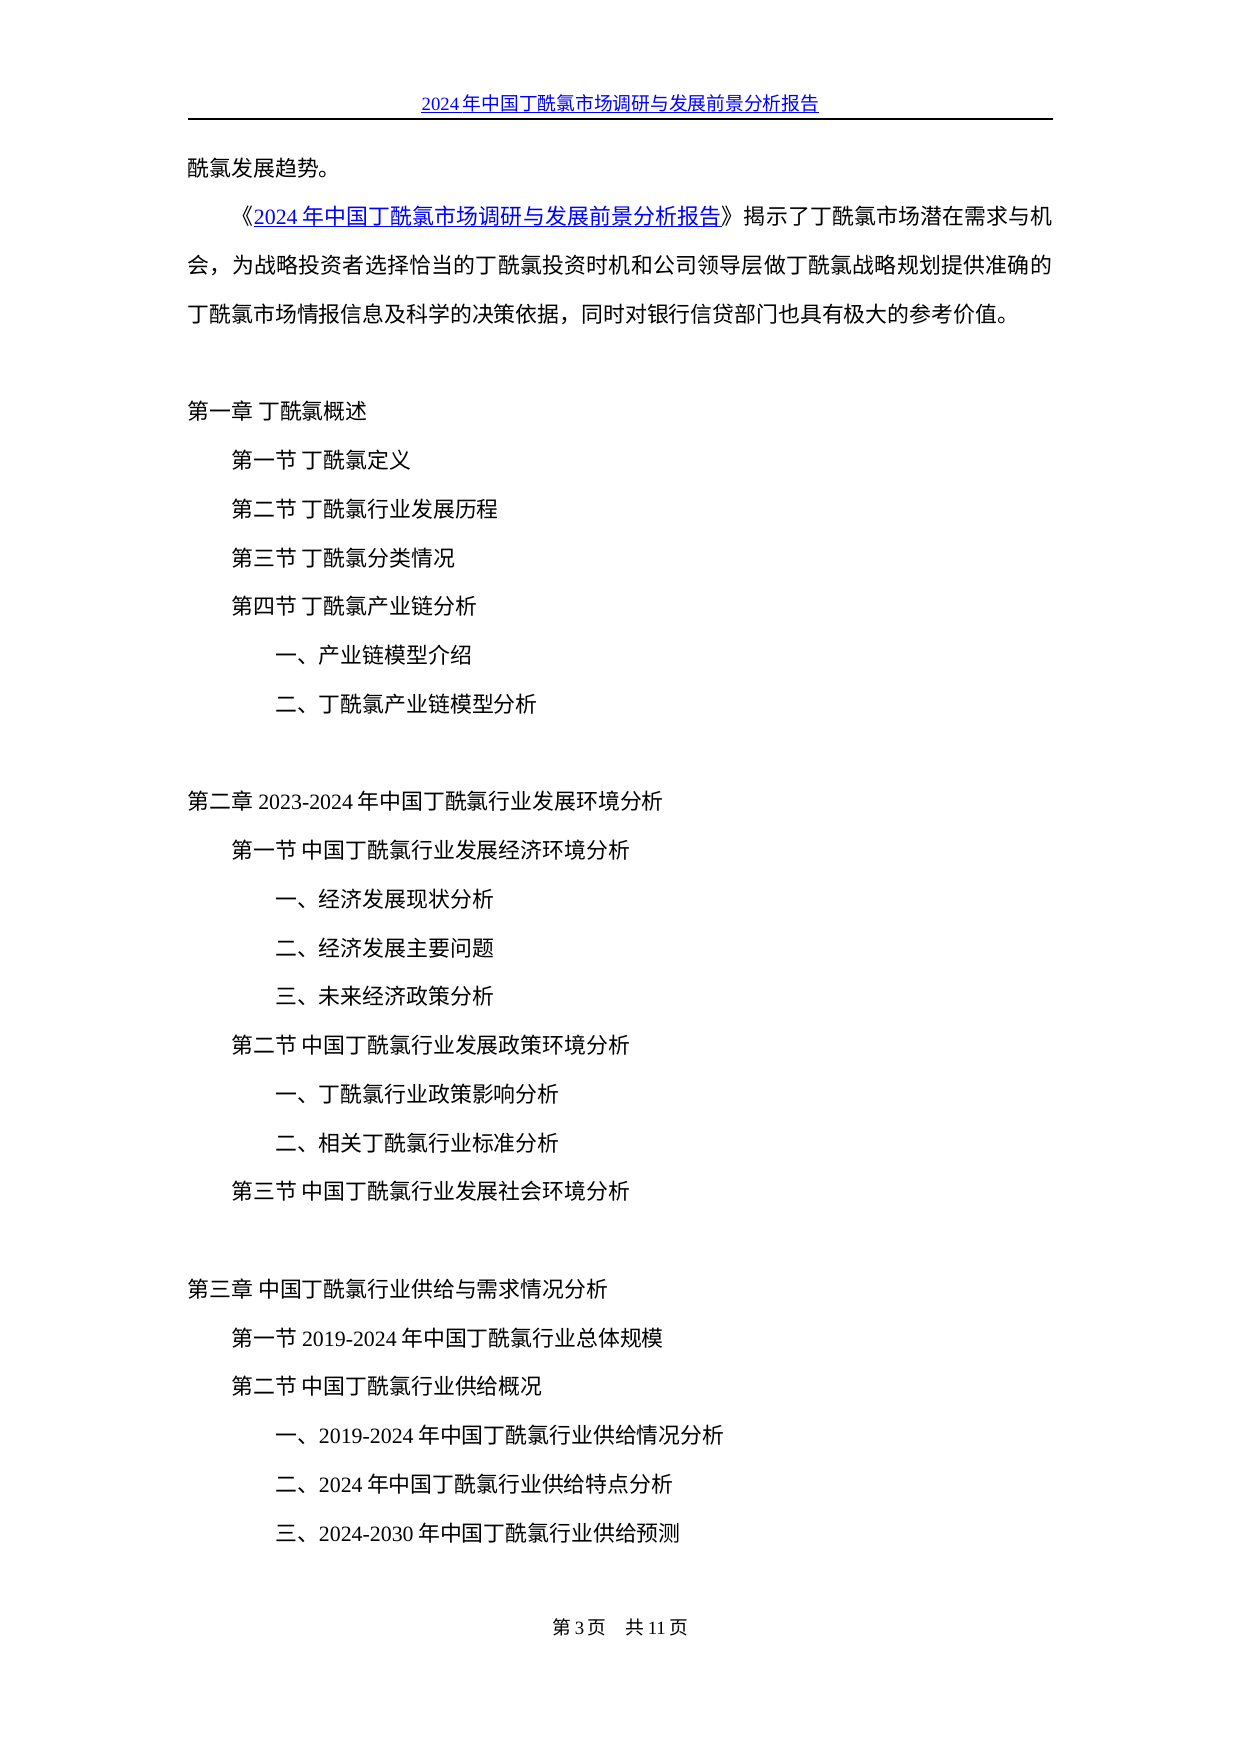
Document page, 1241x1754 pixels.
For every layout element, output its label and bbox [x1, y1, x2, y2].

text [187, 150, 1053, 1548]
